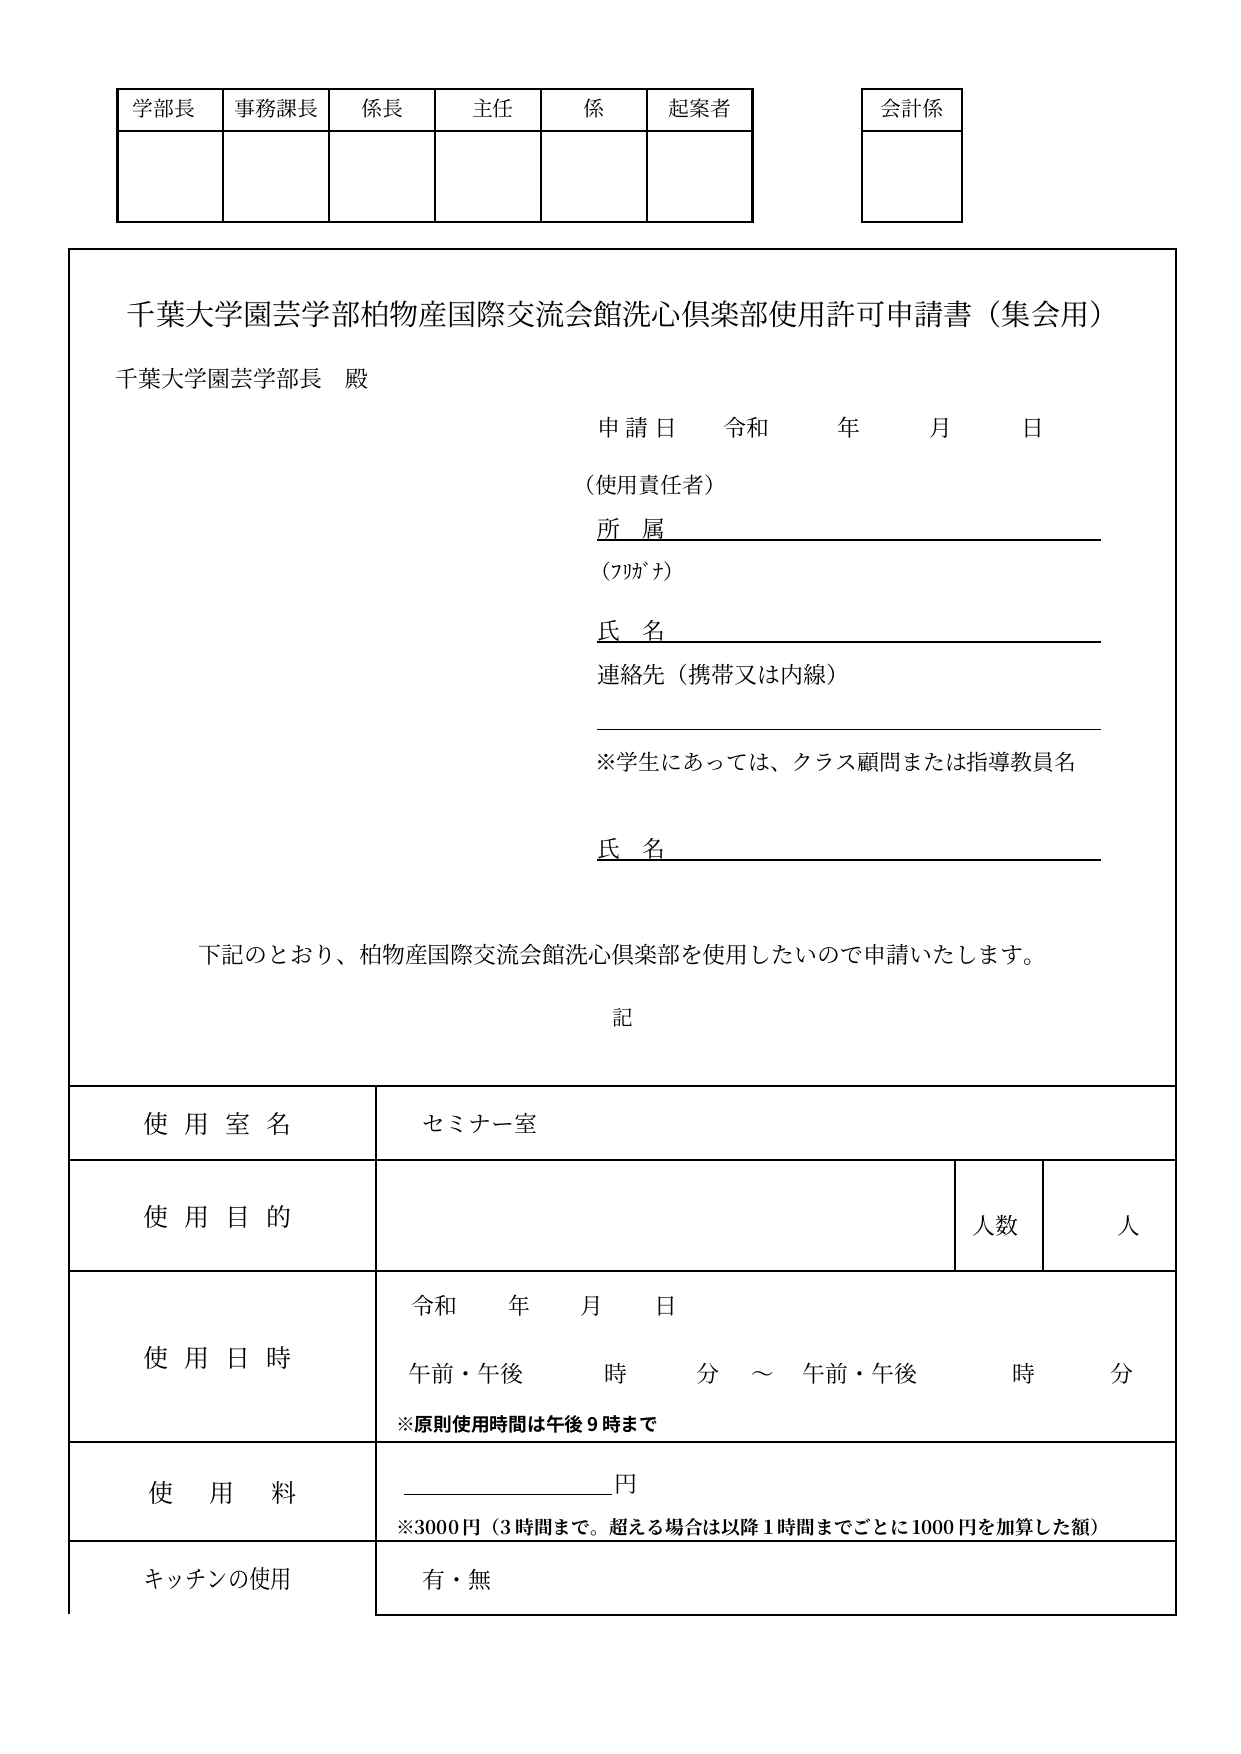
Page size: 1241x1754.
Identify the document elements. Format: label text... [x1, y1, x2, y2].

table_cell ～ [748, 1337, 777, 1392]
table_cell 下記のとおり、柏物産国際交流会館洗心倶楽部を使用したいので申請いたします。 [70, 864, 1175, 977]
table_cell 使用目的 [70, 1161, 375, 1270]
table_cell セミナー室 [377, 1087, 1175, 1158]
table_cell 使用日時 [70, 1272, 375, 1441]
table_cell 使用料 [70, 1443, 375, 1540]
table_cell 時 分 [955, 1337, 1175, 1392]
table_cell 有・無 [377, 1542, 1175, 1614]
table_cell 記 [70, 977, 1175, 1085]
table_cell 使用室名 [70, 1087, 375, 1158]
table_cell 人 [1044, 1161, 1175, 1270]
table_cell キッチンの使用 [70, 1542, 375, 1614]
table_header 千葉大学園芸学部柏物産国際交流会館洗心倶楽部使用許可申請書（集会用） [70, 250, 1175, 334]
table_cell 午前・午後 [377, 1337, 556, 1392]
table_cell 申 請 日 令和 年 月 日 （使用責任者） 所 属 （ﾌﾘｶﾞﾅ） 氏 名 連絡先（携帯又は内線） ※学生にあっては、クラス顧問または指導教員名 氏 名 [70, 399, 1175, 864]
table_cell ※原則使用時間は午後9時まで [377, 1393, 1175, 1441]
table_cell 令和 年 月 日 [377, 1272, 1175, 1337]
table_cell 千葉大学園芸学部長 殿 [70, 334, 1175, 399]
table_cell 人数 [956, 1161, 1042, 1270]
table_cell 時 分 [556, 1337, 748, 1392]
table_cell 午前・午後 [777, 1337, 954, 1392]
table_cell 円 ※3000円（3時間まで。超える場合は以降１時間までごとに1000円を加算した額） [377, 1443, 1175, 1540]
table_cell [377, 1161, 954, 1270]
